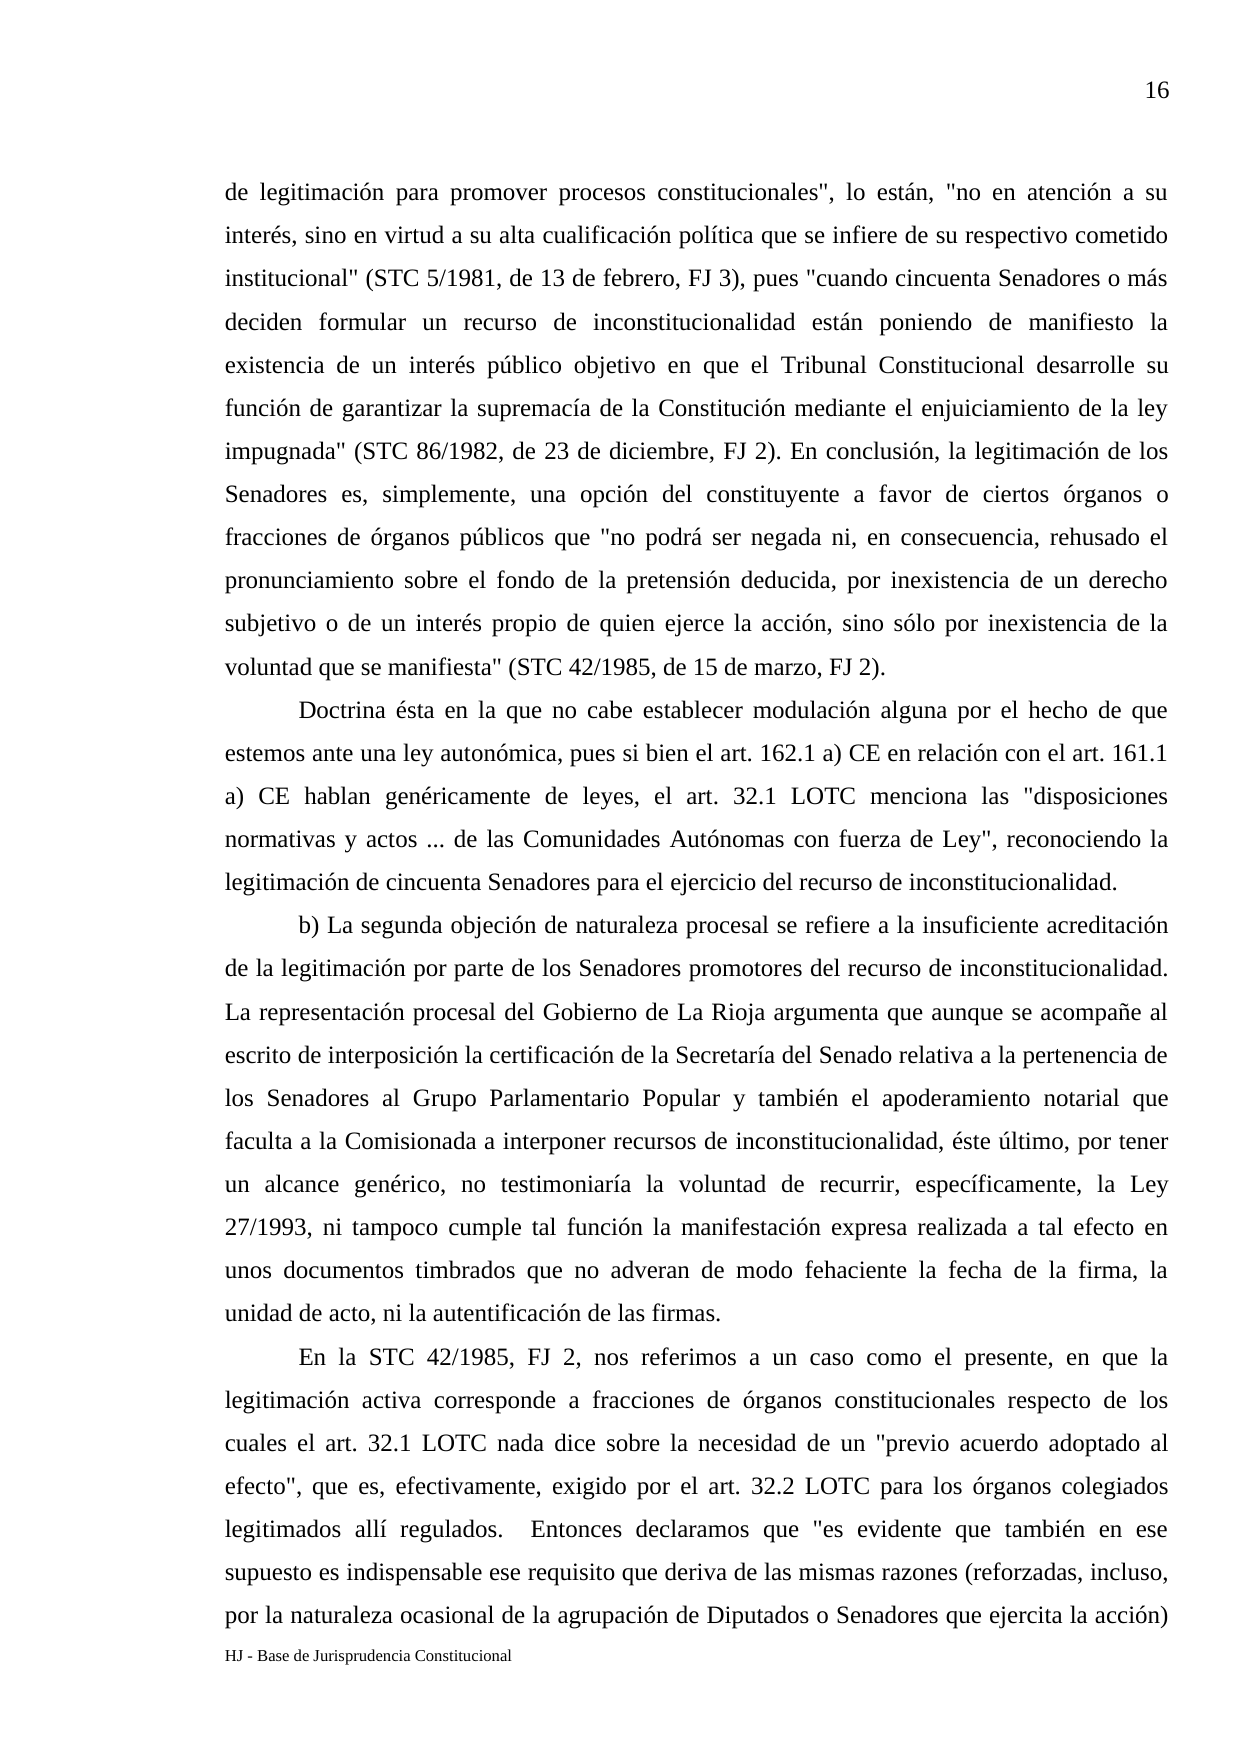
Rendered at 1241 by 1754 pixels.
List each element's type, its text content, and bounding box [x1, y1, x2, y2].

text Doctrina ésta en la que no cabe establecer modulación alguna por el hecho de que estemos ante una ley autonómica, pues si bien el art. 162.1 a) CE en relación con el art. 161.1 a) CE hablan genéricamente de leyes, el art. 32.1 LOTC menciona las "disposiciones normativas y actos ... de las Comunidades Autónomas con fuerza de Ley", reconociendo la legitimación de cincuenta Senadores para el ejercicio del recurso de inconstitucionalidad. [224, 695, 1169, 896]
text b) La segunda objeción de naturaleza procesal se refiere a la insuficiente acreditación de la legitimación por parte de los Senadores promotores del recurso de inconstitucionalidad. La representación procesal del Gobierno de La Rioja argumenta que aunque se acompañe al escrito de interposición la certificación de la Secretaría del Senado relativa a la pertenencia de los Senadores al Grupo Parlamentario Popular y también el apoderamiento notarial que faculta a la Comisionada a interponer recursos de inconstitucionalidad, éste último, por tener un alcance genérico, no testimoniaría la voluntad de recurrir, específicamente, la Ley 27/1993, ni tampoco cumple tal función la manifestación expresa realizada a tal efecto en unos documentos timbrados que no adveran de modo fehaciente la fecha de la firma, la unidad de acto, ni la autentificación de las firmas. [224, 910, 1169, 1327]
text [224, 1342, 1169, 1629]
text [224, 177, 1169, 680]
